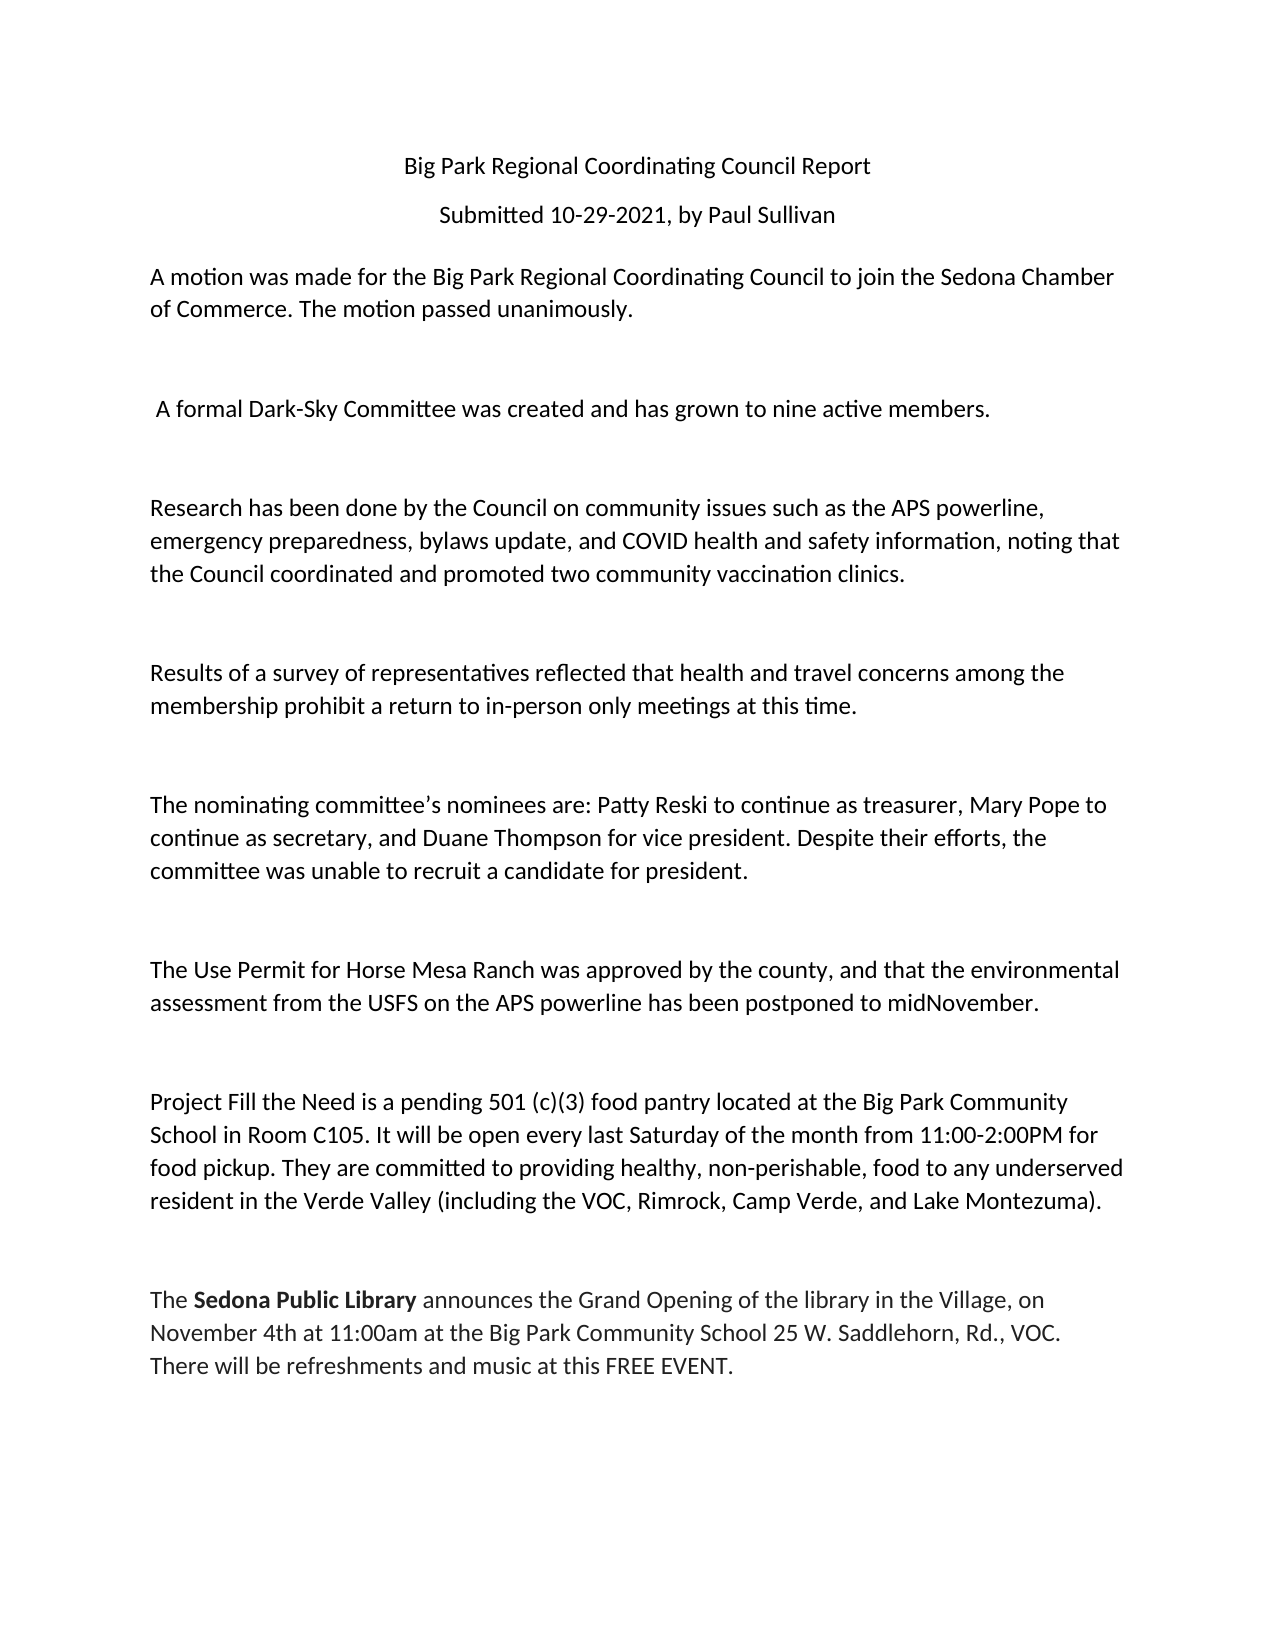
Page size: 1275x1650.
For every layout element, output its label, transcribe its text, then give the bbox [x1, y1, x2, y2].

text The nominating committee’s nominees are: Patty Reski to continue as treasurer, Mary Pope to continue as secretary, and Duane Thompson for vice president. Despite their efforts, the committee was unable to recruit a candidate for president. [150, 789, 1125, 885]
text The Use Permit for Horse Mesa Ranch was approved by the county, and that the environmental assessment from the USFS on the APS powerline has been postponed to midNovember. [150, 954, 1125, 1017]
text Project Fill the Need is a pending 501 (c)(3) food pantry located at the Big Park Community School in Room C105. It will be open every last Saturday of the month from 11:00-2:00PM for food pickup. They are committed to providing healthy, non-perishable, food to any underserved resident in the Verde Valley (including the VOC, Rimrock, Camp Verde, and Lake Montezuma). [150, 1086, 1125, 1215]
text A formal Dark-Sky Committee was created and has grown to nine active members. [150, 393, 1125, 423]
text Research has been done by the Council on community issues such as the APS powerline, emergency preparedness, bylaws update, and COVID health and safety information, noting that the Council coordinated and promoted two community vaccination clinics. [150, 492, 1125, 588]
text Results of a survey of representatives reflected that health and travel concerns among the membership prohibit a return to in-person only meetings at this time. [150, 657, 1125, 720]
text A motion was made for the Big Park Regional Coordinating Council to join the Sedona Chamber of Commerce. The motion passed unanimously. [150, 261, 1125, 324]
text Submitted 10-29-2021, by Paul Sullivan [150, 199, 1125, 230]
text The Sedona Public Library announces the Grand Opening of the library in the Village, on November 4th at 11:00am at the Big Park Community School 25 W. Saddlehorn, Rd., VOC. There will be refreshments and music at this FREE EVENT. [150, 1284, 1125, 1380]
text Big Park Regional Coordinating Council Report [150, 150, 1125, 181]
